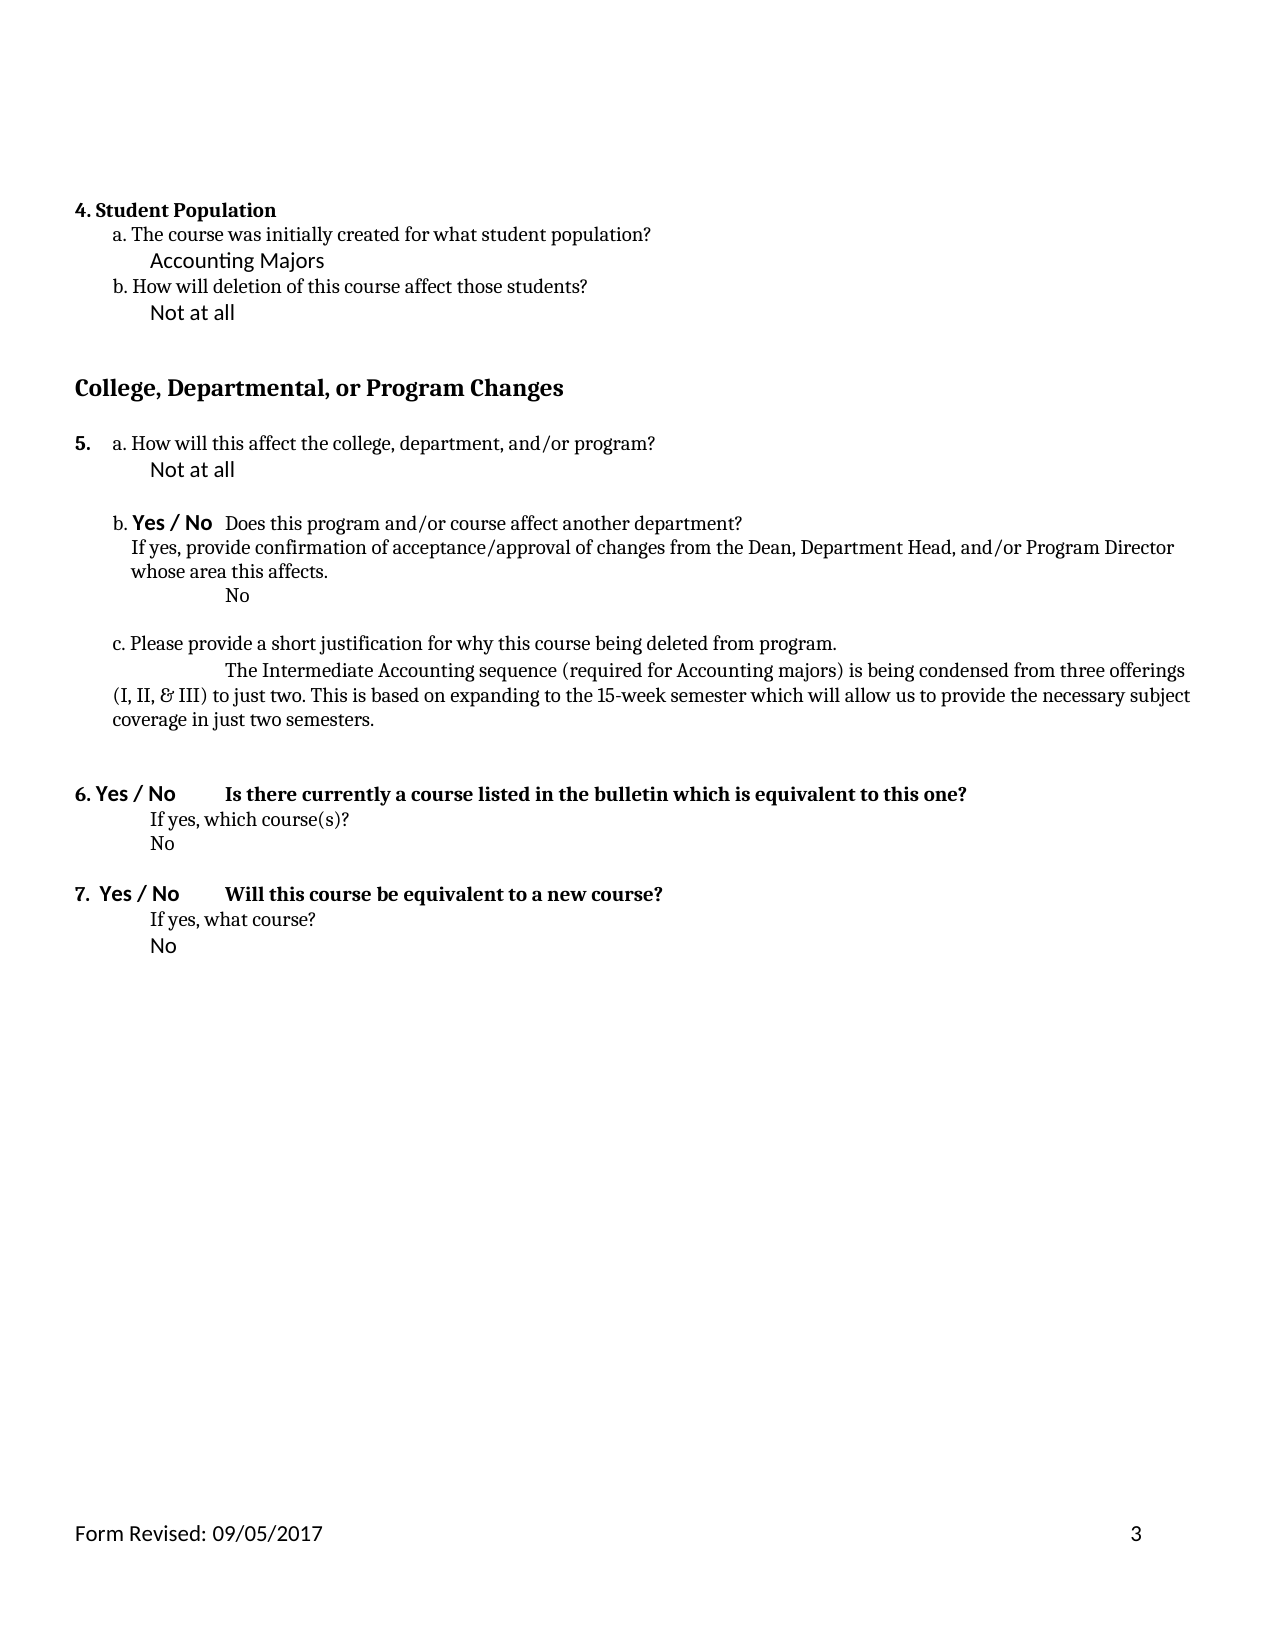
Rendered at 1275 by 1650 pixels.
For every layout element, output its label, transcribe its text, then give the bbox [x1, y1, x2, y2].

text b. How will deletion of this course affect those students? [112, 274, 1200, 298]
text 4. Student Population [75, 198, 1200, 222]
text If yes, which course(s)? [150, 807, 1200, 831]
text a. The course was initially created for what student population? [112, 222, 1200, 246]
text c. Please provide a short justification for why this course being deleted from program. [75, 631, 1200, 655]
text 5. a. How will this affect the college, department, and/or program? [75, 432, 1200, 456]
text 6. Is there currently a course listed in the bulletin which is equivalent to this one? [75, 779, 1200, 807]
text 7. Will this course be equivalent to a new course? [75, 879, 1200, 907]
text If yes, provide confirmation of acceptance/approval of changes from the Dean, Department Head, and/or Program Director whose area this affects. [131, 536, 1200, 583]
text College, Departmental, or Program Changes [75, 374, 1200, 403]
text b. Does this program and/or course affect another department? [112, 508, 1200, 536]
text If yes, what course? [150, 907, 1200, 931]
